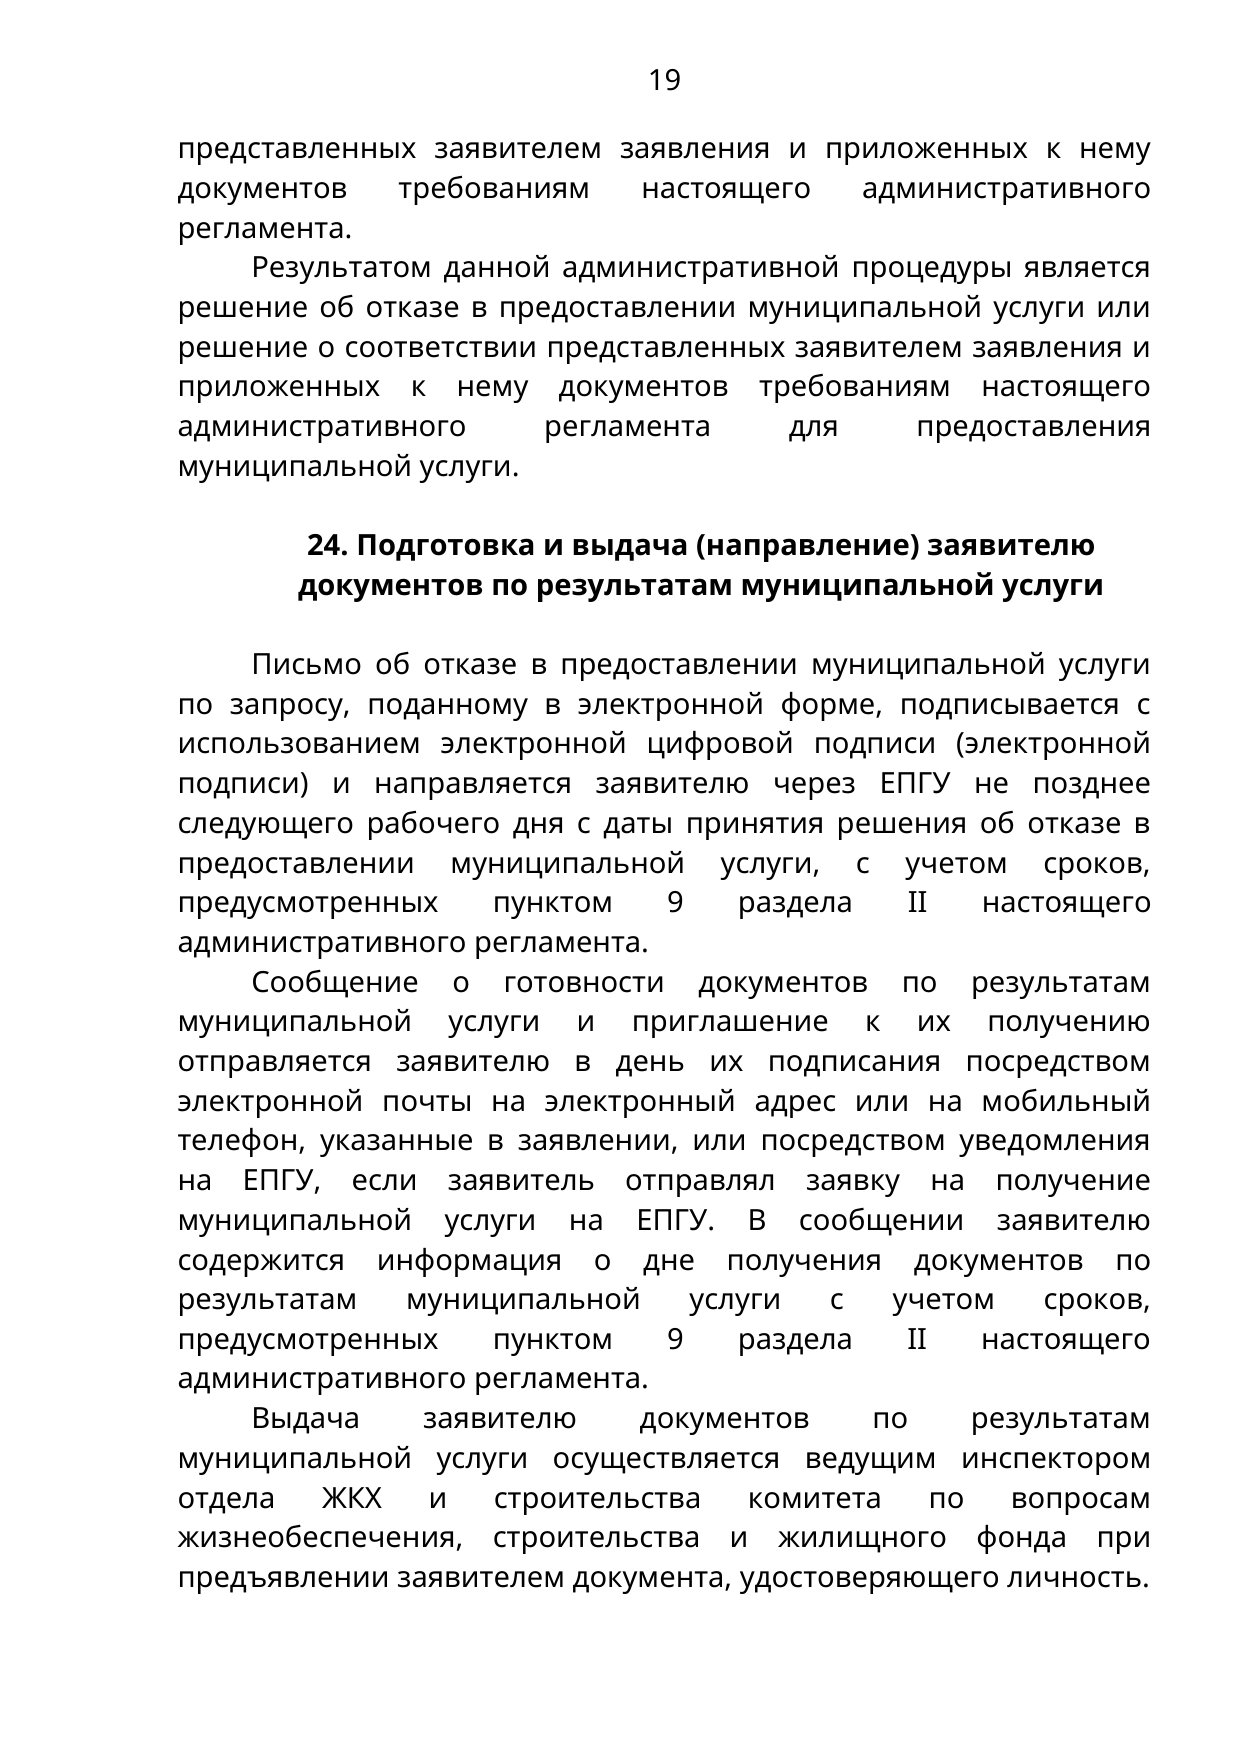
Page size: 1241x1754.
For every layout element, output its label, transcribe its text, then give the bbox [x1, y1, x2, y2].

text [177, 127, 1152, 247]
text Сообщение о готовности документов по результатам муниципальной услуги и приглашение к их получению отправляется заявителю в день их подписания посредством электронной почты на электронный адрес или на мобильный телефон, указанные в заявлении, или посредством уведомления на ЕПГУ, если заявитель отправлял заявку на получение муниципальной услуги на ЕПГУ. В сообщении заявителю содержится информация о дне получения документов по результатам муниципальной услуги с учетом сроков, предусмотренных пунктом 9 раздела II настоящего административного регламента. [177, 961, 1152, 1397]
text Письмо об отказе в предоставлении муниципальной услуги по запросу, поданному в электронной форме, подписывается с использованием электронной цифровой подписи (электронной подписи) и направляется заявителю через ЕПГУ не позднее следующего рабочего дня с даты принятия решения об отказе в предоставлении муниципальной услуги, с учетом сроков, предусмотренных пунктом 9 раздела II настоящего административного регламента. [177, 643, 1152, 961]
text 24. Подготовка и выдача (направление) заявителю [177, 524, 1152, 564]
text Результатом данной административной процедуры является решение об отказе в предоставлении муниципальной услуги или решение о соответствии представленных заявителем заявления и приложенных к нему документов требованиям настоящего административного регламента для предоставления муниципальной услуги. [177, 247, 1152, 485]
text Выдача заявителю документов по результатам муниципальной услуги осуществляется ведущим инспектором отдела ЖКХ и строительства комитета по вопросам жизнеобеспечения, строительства и жилищного фонда при предъявлении заявителем документа, удостоверяющего личность. [177, 1397, 1152, 1596]
text документов по результатам муниципальной услуги [177, 564, 1152, 604]
